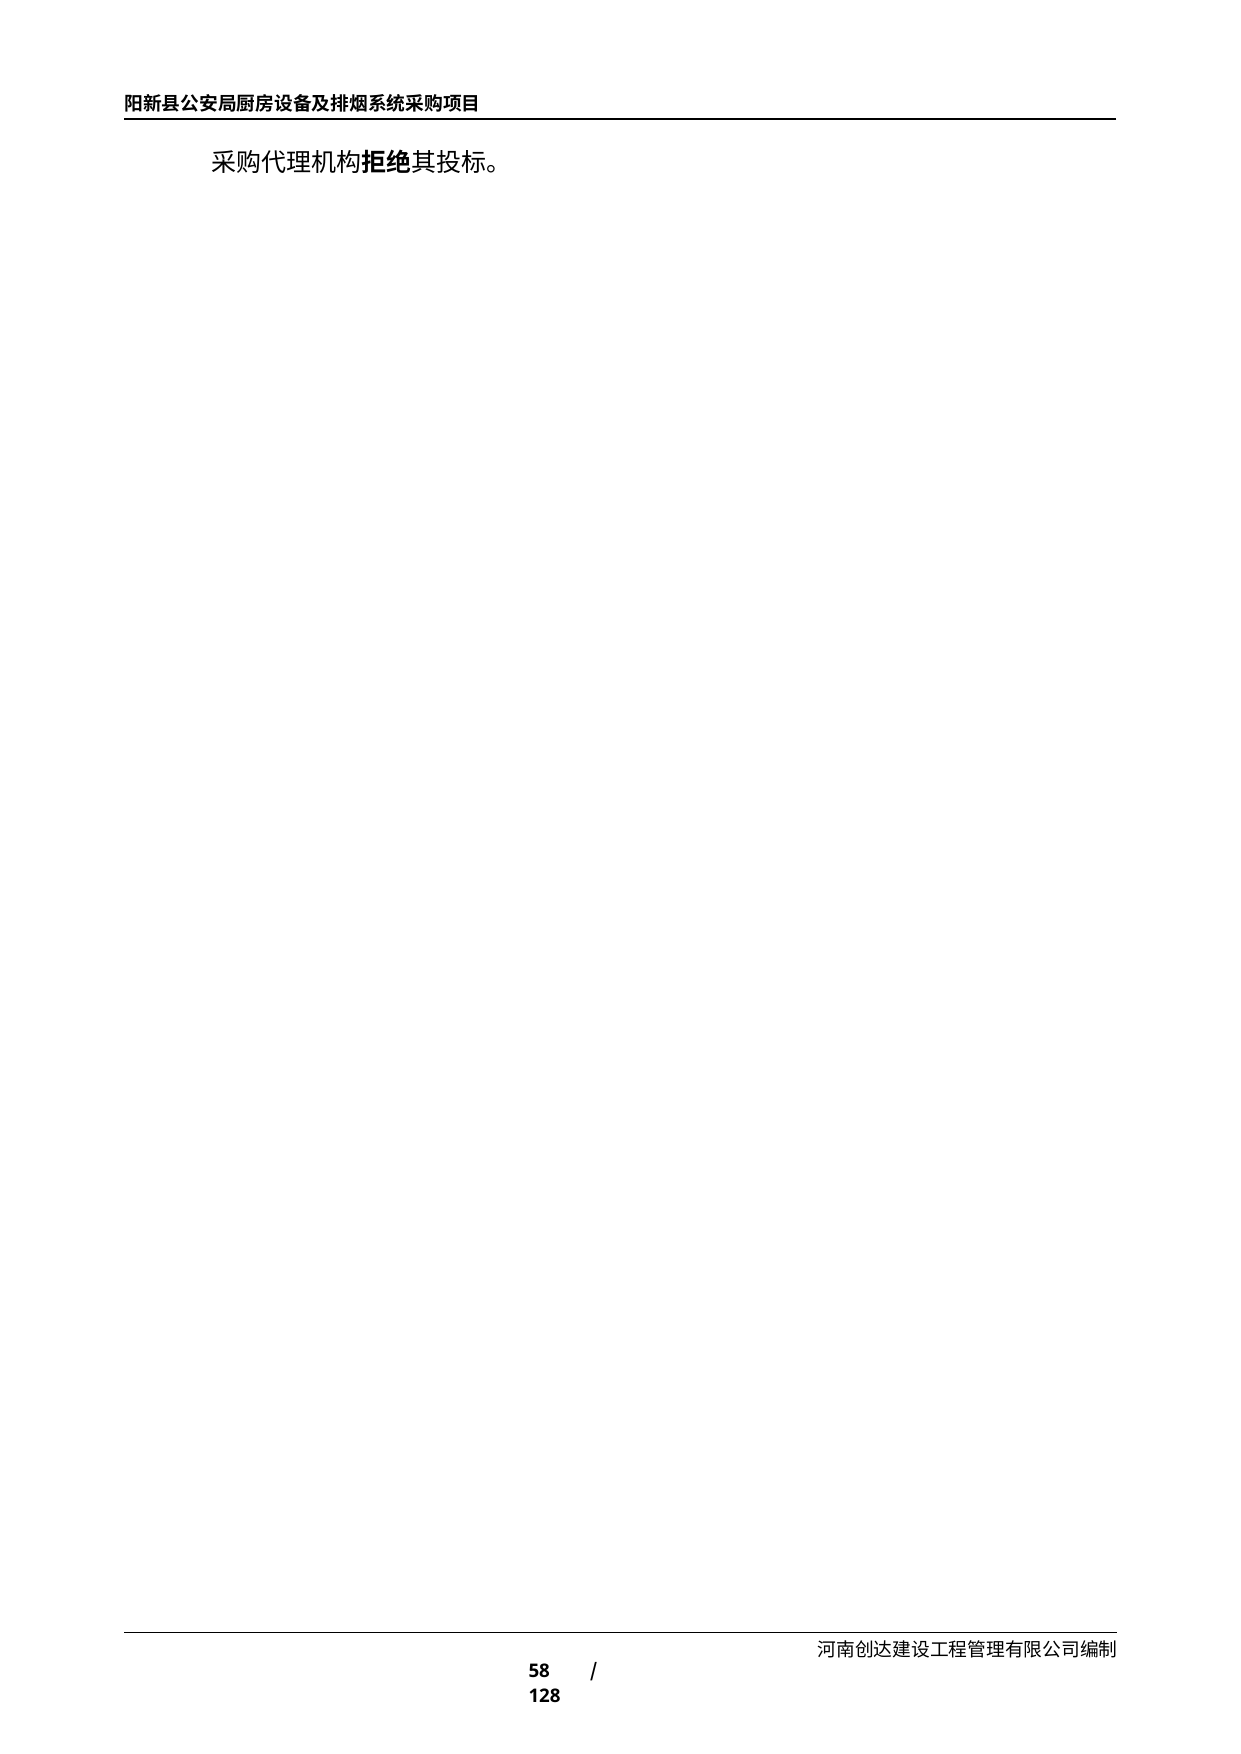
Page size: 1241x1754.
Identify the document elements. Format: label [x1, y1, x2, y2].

list [149, 128, 1116, 193]
